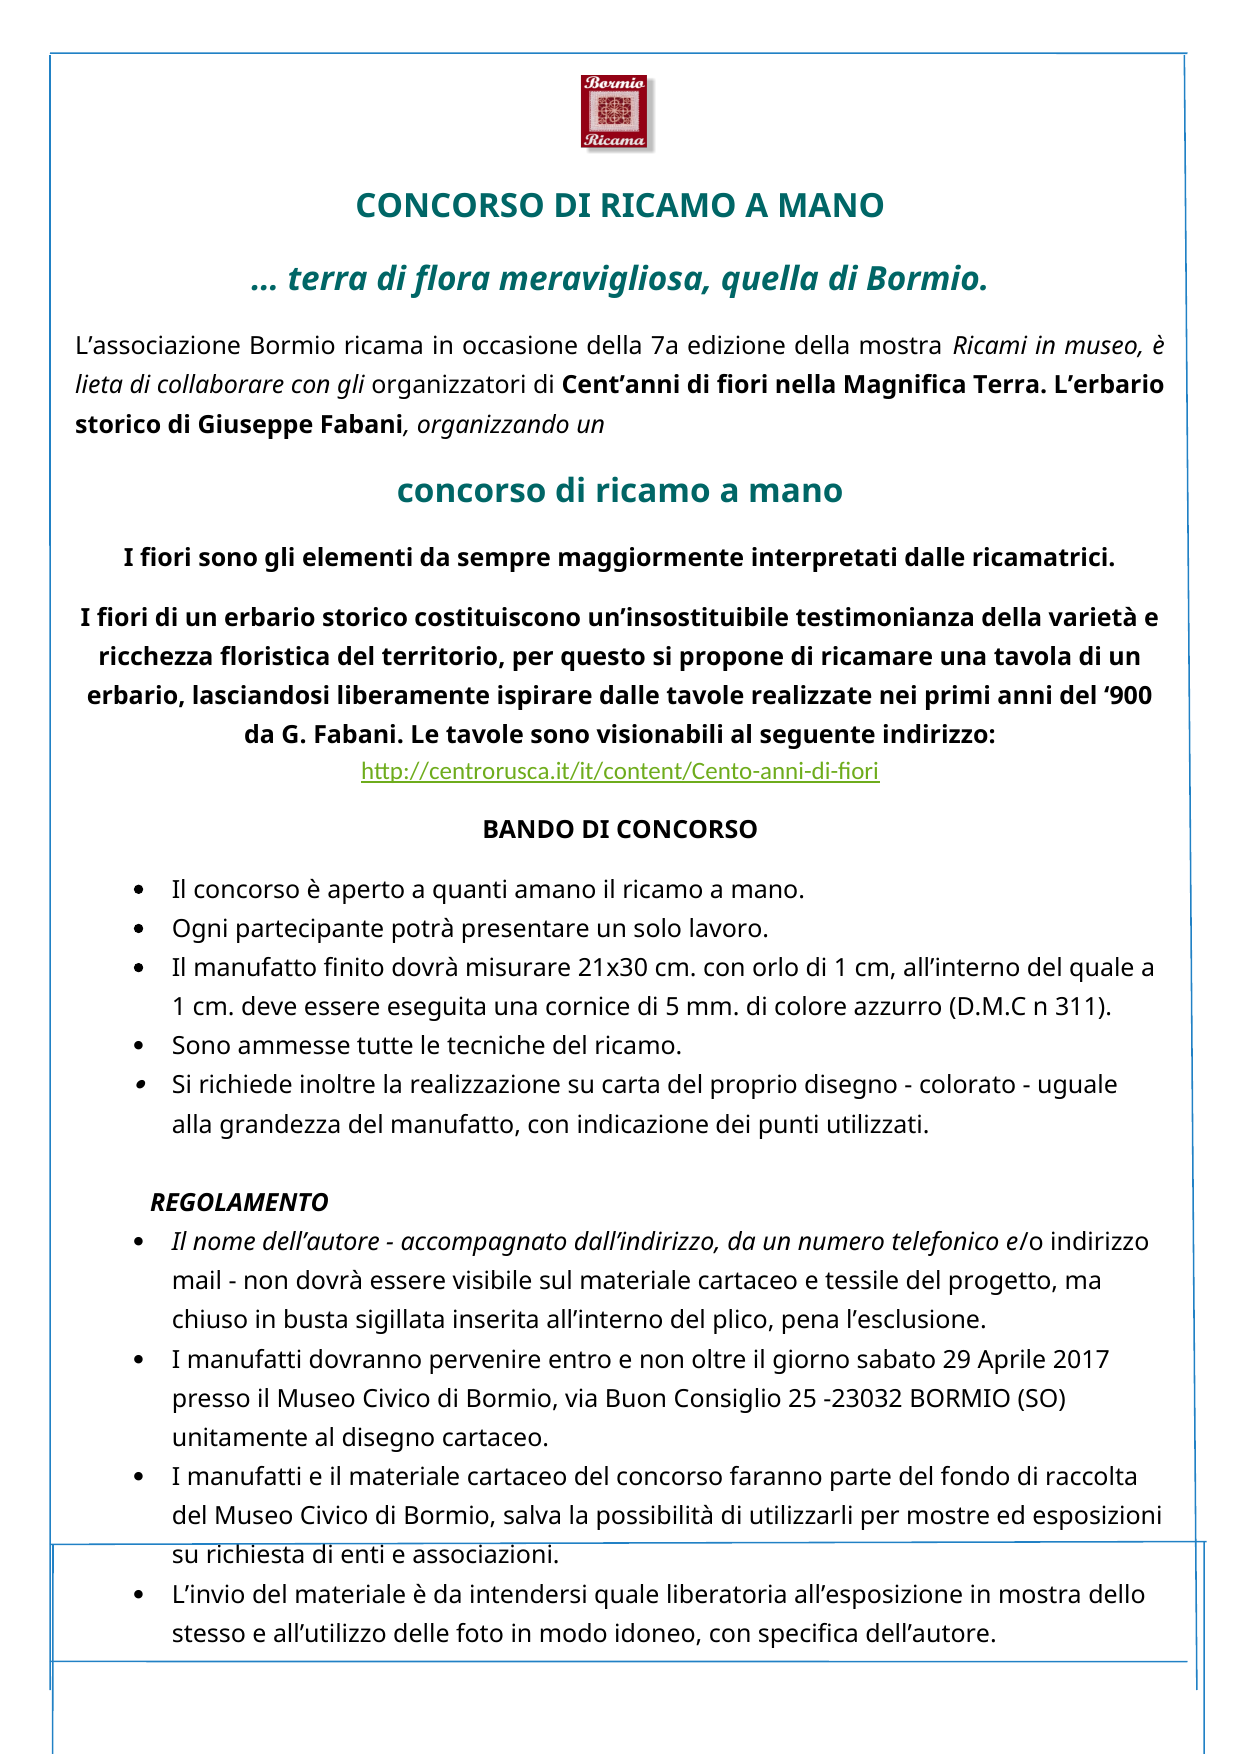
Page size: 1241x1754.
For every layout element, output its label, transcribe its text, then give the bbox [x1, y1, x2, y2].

text BANDO DI CONCORSO [75, 811, 1165, 845]
picture [580, 75, 660, 157]
text … terra di flora meravigliosa, quella di Bormio. [75, 255, 1165, 300]
list Il concorso è aperto a quanti amano il ricamo a mano. [134, 871, 1165, 905]
text I fiori di un erbario storico costituiscono un’insostituibile testimonianza della varietà e ricchezza floristica del territorio, per questo si propone di ricamare una tavola di un erbario, lasciandosi liberamente ispirare dalle tavole realizzate nei primi anni del ‘900 da G. Fabani. Le tavole sono visionabili al seguente indirizzo: http://centrorusca.it/it/content/Cento-anni-di-fiori [75, 599, 1165, 786]
text CONCORSO DI RICAMO A MANO [75, 182, 1165, 227]
list Ogni partecipante potrà presentare un solo lavoro. [134, 910, 1165, 944]
list Il nome dell’autore - accompagnato dall’indirizzo, da un numero telefonico e/o indirizzo mail - non dovrà essere visibile sul materiale cartaceo e tessile del progetto, ma chiuso in busta sigillata inserita all’interno del plico, pena l’esclusione. [134, 1224, 1165, 1336]
list L’invio del materiale è da intendersi quale liberatoria all’esposizione in mostra dello stesso e all’utilizzo delle foto in modo idoneo, con specifica dell’autore. [134, 1576, 1165, 1649]
list Sono ammesse tutte le tecniche del ricamo. [134, 1028, 1165, 1062]
list Il manufatto finito dovrà misurare 21x30 cm. con orlo di 1 cm, all’interno del quale a 1 cm. deve essere eseguita una cornice di 5 mm. di colore azzurro (D.M.C n 311). [134, 949, 1165, 1023]
text I fiori sono gli elementi da sempre maggiormente interpretati dalle ricamatrici. [75, 539, 1165, 573]
list REGOLAMENTO [150, 1184, 1165, 1219]
list I manufatti e il materiale cartaceo del concorso faranno parte del fondo di raccolta del Museo Civico di Bormio, salva la possibilità di utilizzarli per mostre ed esposizioni su richiesta di enti e associazioni. [134, 1543, 1165, 1571]
text concorso di ricamo a mano [75, 466, 1165, 512]
list I manufatti dovranno pervenire entro e non oltre il giorno sabato 29 Aprile 2017 presso il Museo Civico di Bormio, via Buon Consiglio 25 -23032 BORMIO (SO) unitamente al disegno cartaceo. [134, 1341, 1165, 1454]
text L’associazione Bormio ricama in occasione della 7a edizione della mostra Ricami in museo, è lieta di collaborare con gli organizzatori di Cent’anni di fiori nella Magnifica Terra. L’erbario storico di Giuseppe Fabani, organizzando un [75, 328, 1165, 440]
list Si richiede inoltre la realizzazione su carta del proprio disegno - colorato - uguale alla grandezza del manufatto, con indicazione dei punti utilizzati. [134, 1067, 1165, 1140]
list I manufatti e il materiale cartaceo del concorso faranno parte del fondo di raccolta del Museo Civico di Bormio, salva la possibilità di utilizzarli per mostre ed esposizioni su richiesta di enti e associazioni. [134, 1459, 1165, 1543]
